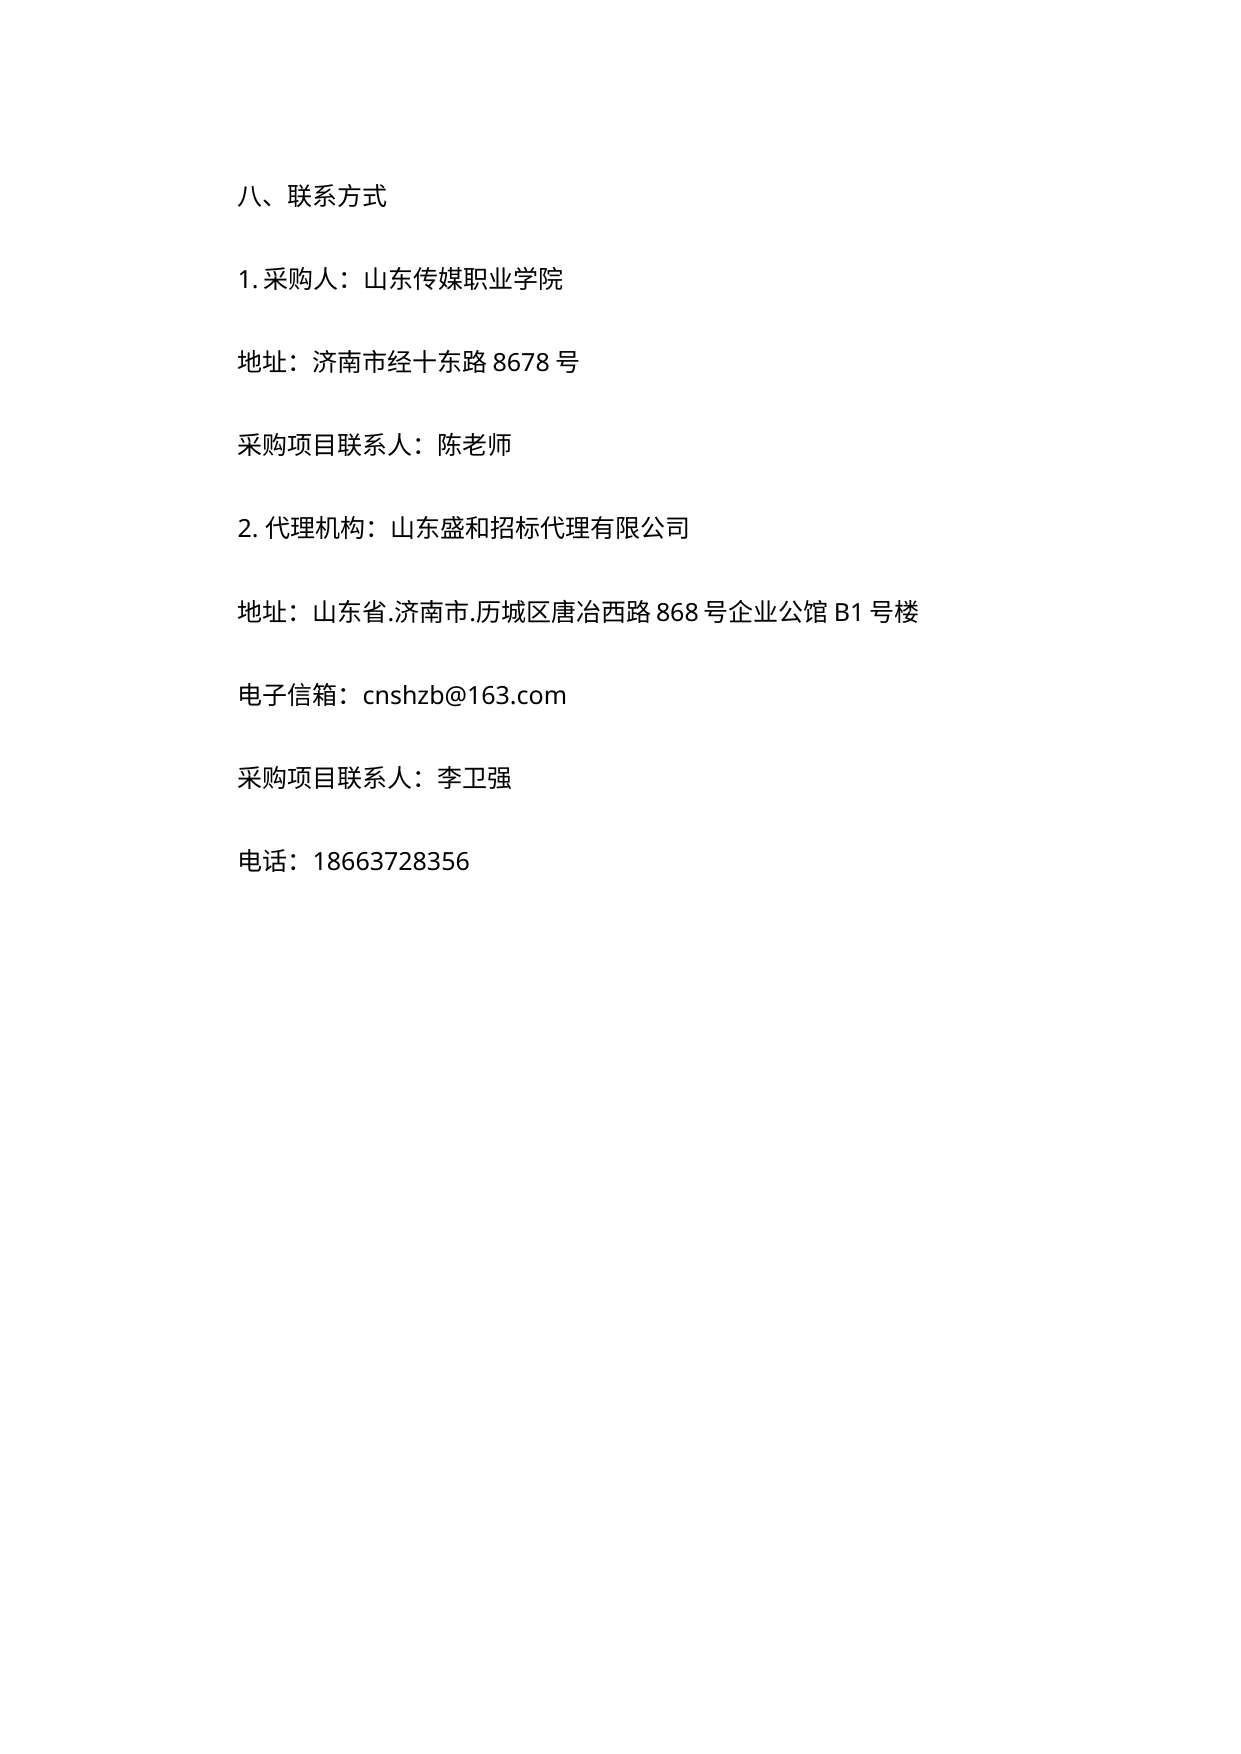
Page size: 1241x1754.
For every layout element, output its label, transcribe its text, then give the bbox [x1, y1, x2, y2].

text 采购项目联系人：陈老师 [187, 411, 1053, 476]
text 八、联系方式 [187, 162, 1053, 227]
text 电子信箱：cnshzb@163.com [187, 661, 1053, 726]
text 1. 采购人：山东传媒职业学院 [187, 245, 1053, 310]
text 电话：18663728356 [187, 827, 1053, 892]
text 2. 代理机构：山东盛和招标代理有限公司 [187, 494, 1053, 559]
text 地址：山东省.济南市.历城区唐冶西路868号企业公馆B1号楼 [187, 578, 1053, 643]
text 采购项目联系人：李卫强 [187, 744, 1053, 809]
text 地址：济南市经十东路8678号 [187, 328, 1053, 393]
